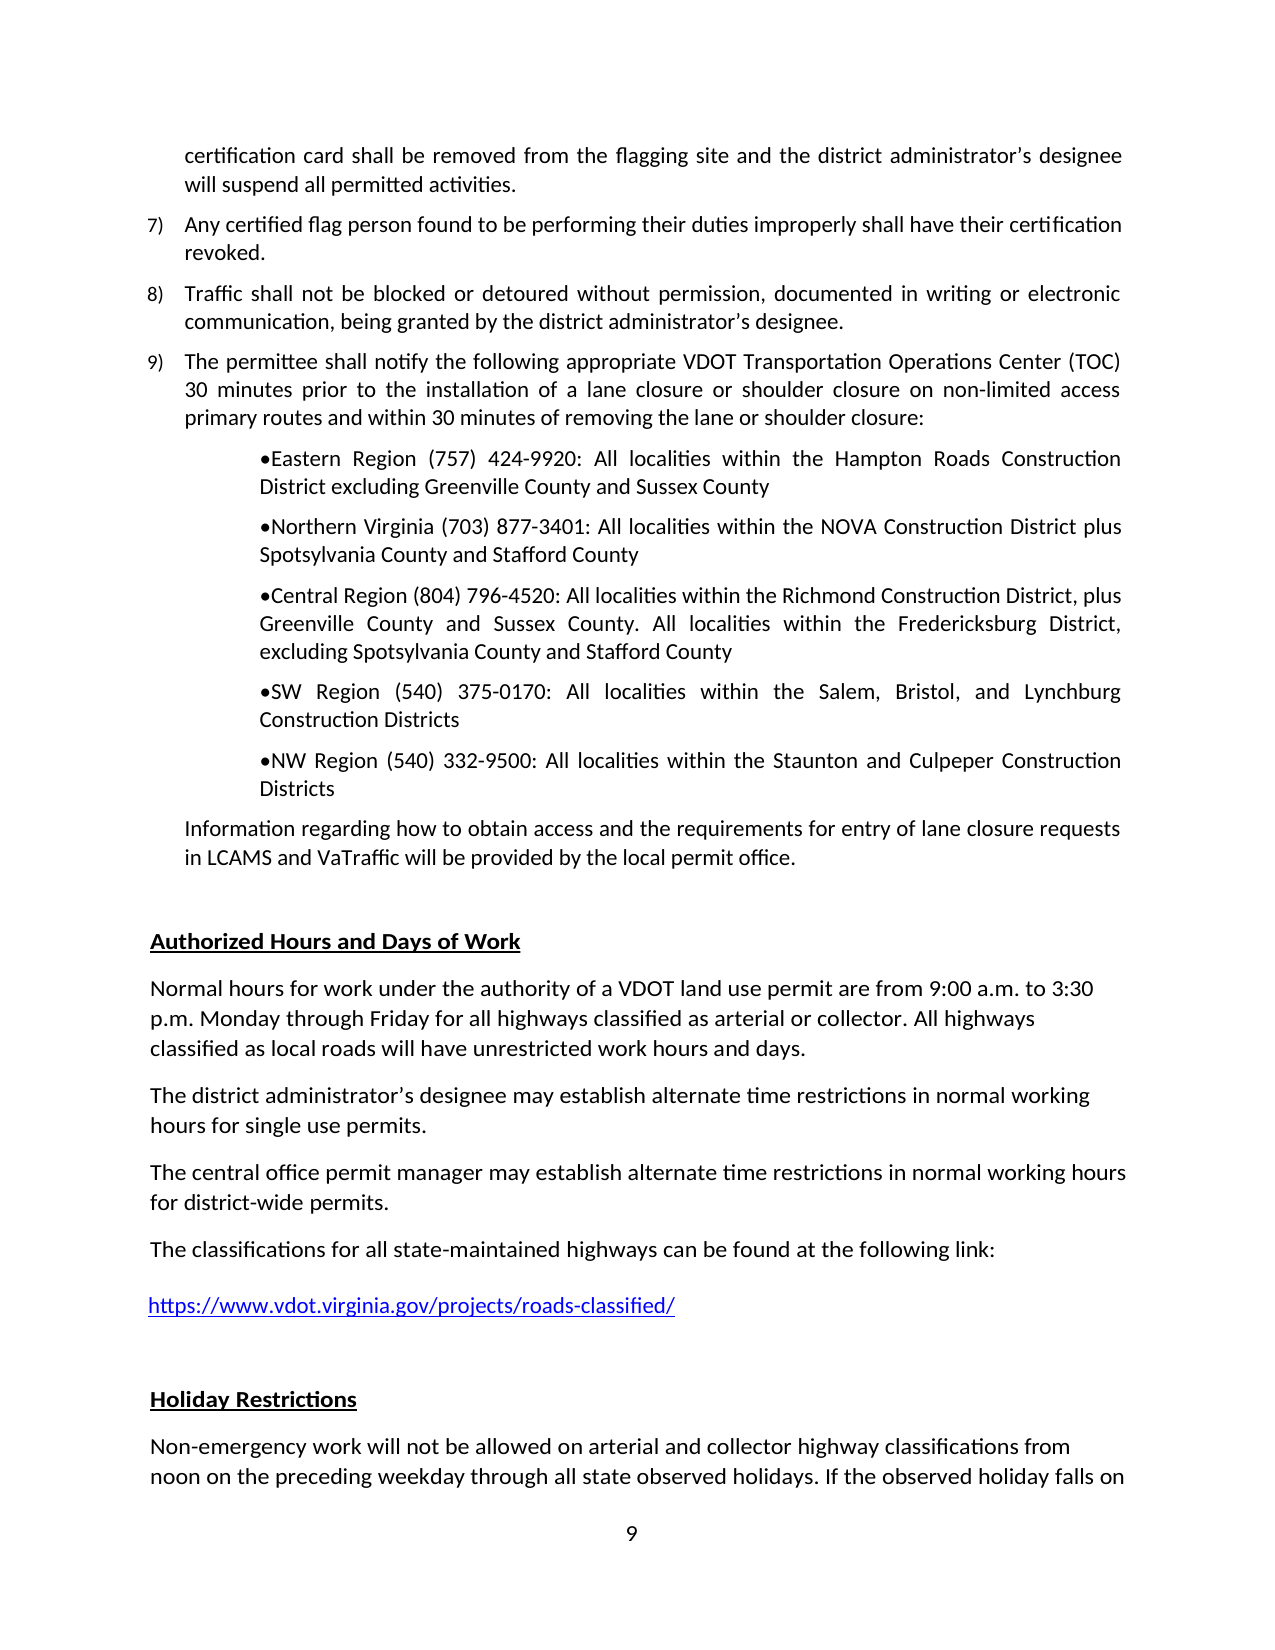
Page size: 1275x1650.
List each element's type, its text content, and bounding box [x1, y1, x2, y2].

text The classiﬁcations for all state-maintained highways can be found at the following link: [150, 1235, 1135, 1263]
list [147, 142, 1123, 198]
subtitle Holiday Restrictions [150, 1385, 1135, 1413]
text https://www.vdot.virginia.gov/projects/roads-classified/ [137, 1291, 1135, 1319]
text for district-wide permits. [150, 1188, 1135, 1216]
list Traffic shall not be blocked or detoured without permission, documented in writing or electronic communication, being granted by the district administrator’s designee. [147, 279, 1123, 335]
text •Eastern Region (757) 424-9920: All localities within the Hampton Roads Construction District excluding Greenville County and Sussex County [259, 444, 1123, 500]
text p.m. Monday through Friday for all highways classiﬁed as arterial or collector. All highways classiﬁed as local roads will have unrestricted work hours and days. [150, 1004, 1093, 1062]
text •NW Region (540) 332-9500: All localities within the Staunton and Culpeper Construction Districts [259, 746, 1123, 802]
subtitle Authorized Hours and Days of Work [150, 927, 1135, 955]
text Non-emergency work will not be allowed on arterial and collector highway classiﬁcations from [150, 1432, 1135, 1460]
list Any certified flag person found to be performing their duties improperly shall have their certification revoked. [147, 210, 1123, 266]
list The permittee shall notify the following appropriate VDOT Transportation Operations Center (TOC) 30 minutes prior to the installation of a lane closure or shoulder closure on non-limited access primary routes and within 30 minutes of removing the lane or shoulder closure: [147, 347, 1123, 431]
text noon on the preceding weekday through all state observed holidays. If the observed holiday falls on [150, 1462, 1135, 1490]
text The central office permit manager may establish alternate time restrictions in normal working hours [150, 1158, 1135, 1186]
text Normal hours for work under the authority of a VDOT land use permit are from 9:00 a.m. to 3:30 [150, 974, 1135, 1002]
text The district administrator’s designee may establish alternate time restrictions in normal working hours for single use permits. [150, 1081, 1135, 1139]
text •SW Region (540) 375-0170: All localities within the Salem, Bristol, and Lynchburg Construction Districts [259, 677, 1123, 733]
text •Northern Virginia (703) 877-3401: All localities within the NOVA Construction District plus Spotsylvania County and Stafford County [259, 512, 1123, 568]
text •Central Region (804) 796-4520: All localities within the Richmond Construction District, plus Greenville County and Sussex County. All localities within the Fredericksburg District, excluding Spotsylvania County and Stafford County [259, 581, 1123, 665]
text Information regarding how to obtain access and the requirements for entry of lane closure requests in LCAMS and VaTraffic will be provided by the local permit office. [184, 814, 1123, 871]
